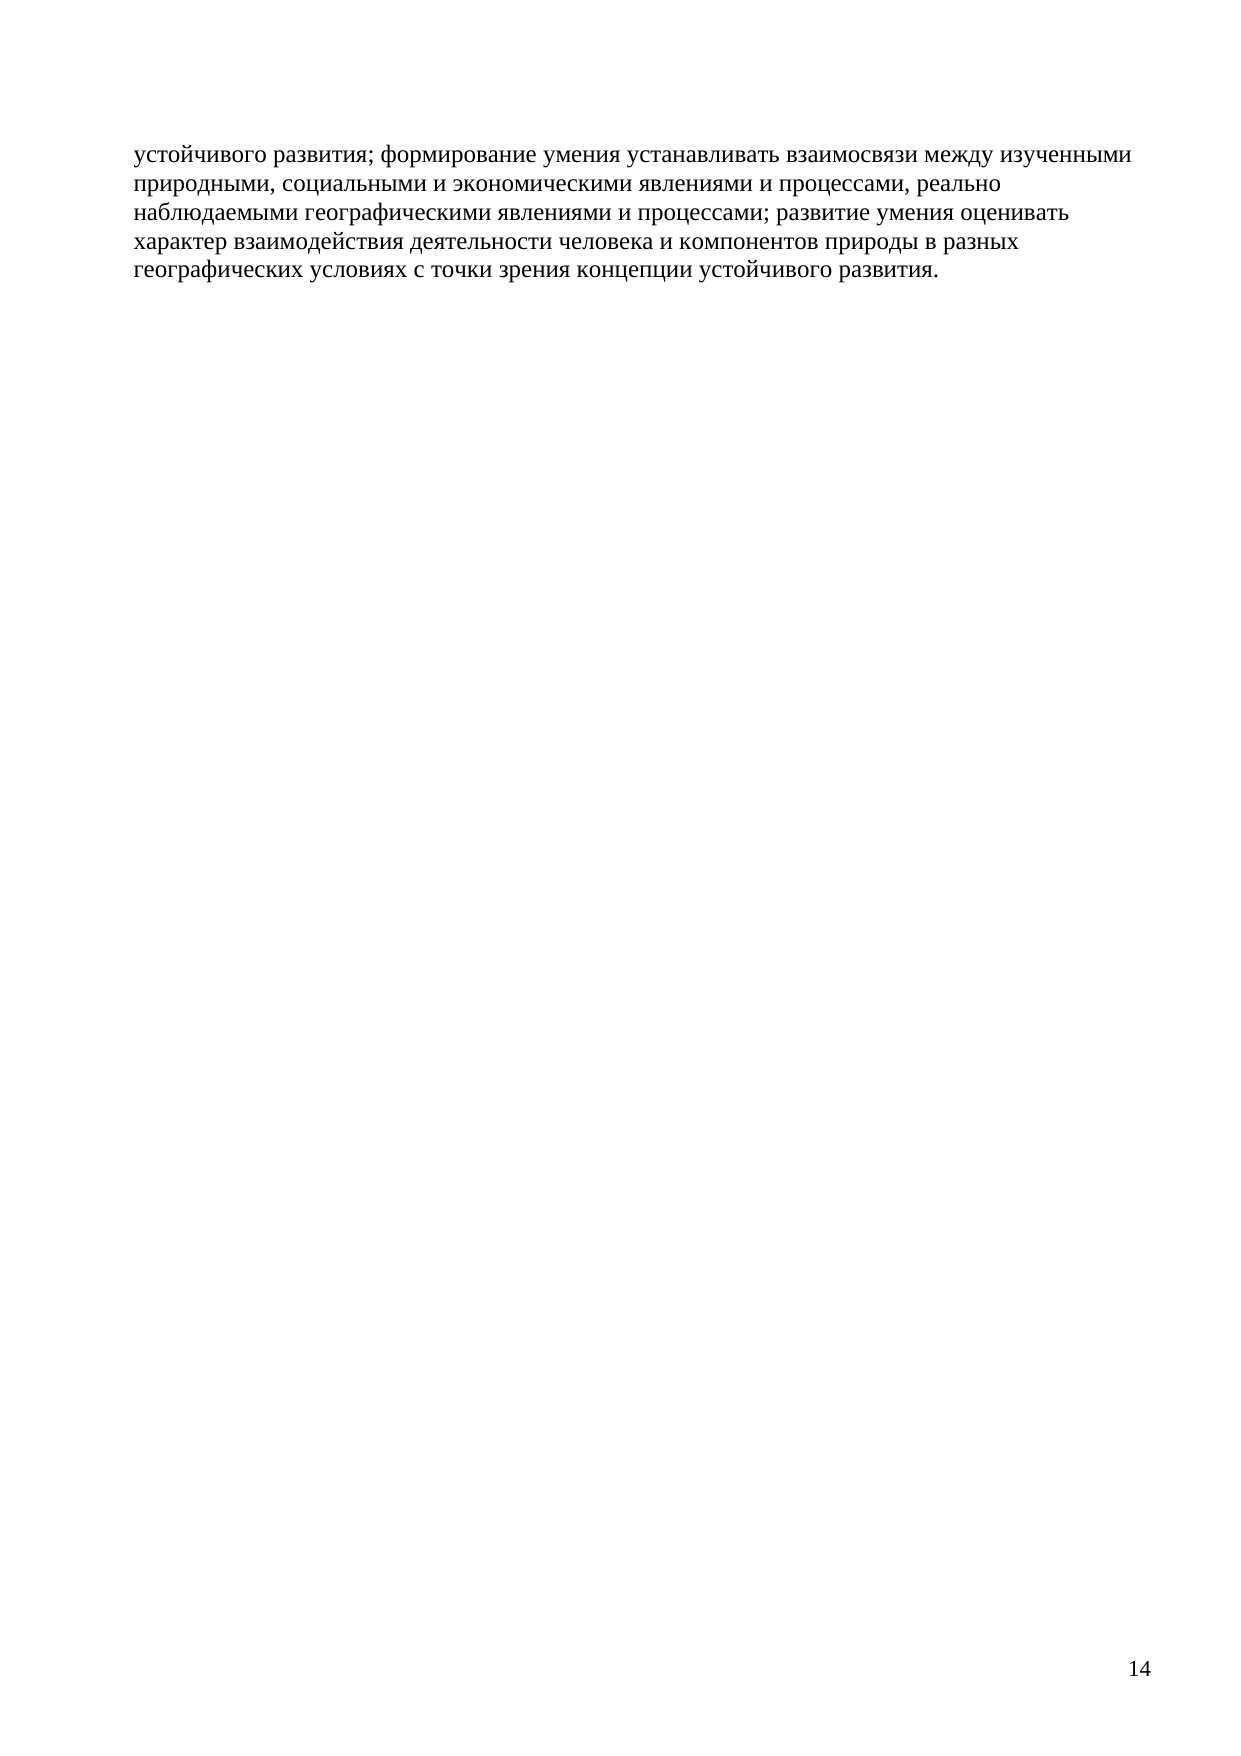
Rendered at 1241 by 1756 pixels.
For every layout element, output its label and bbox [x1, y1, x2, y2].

text [133, 139, 1167, 283]
